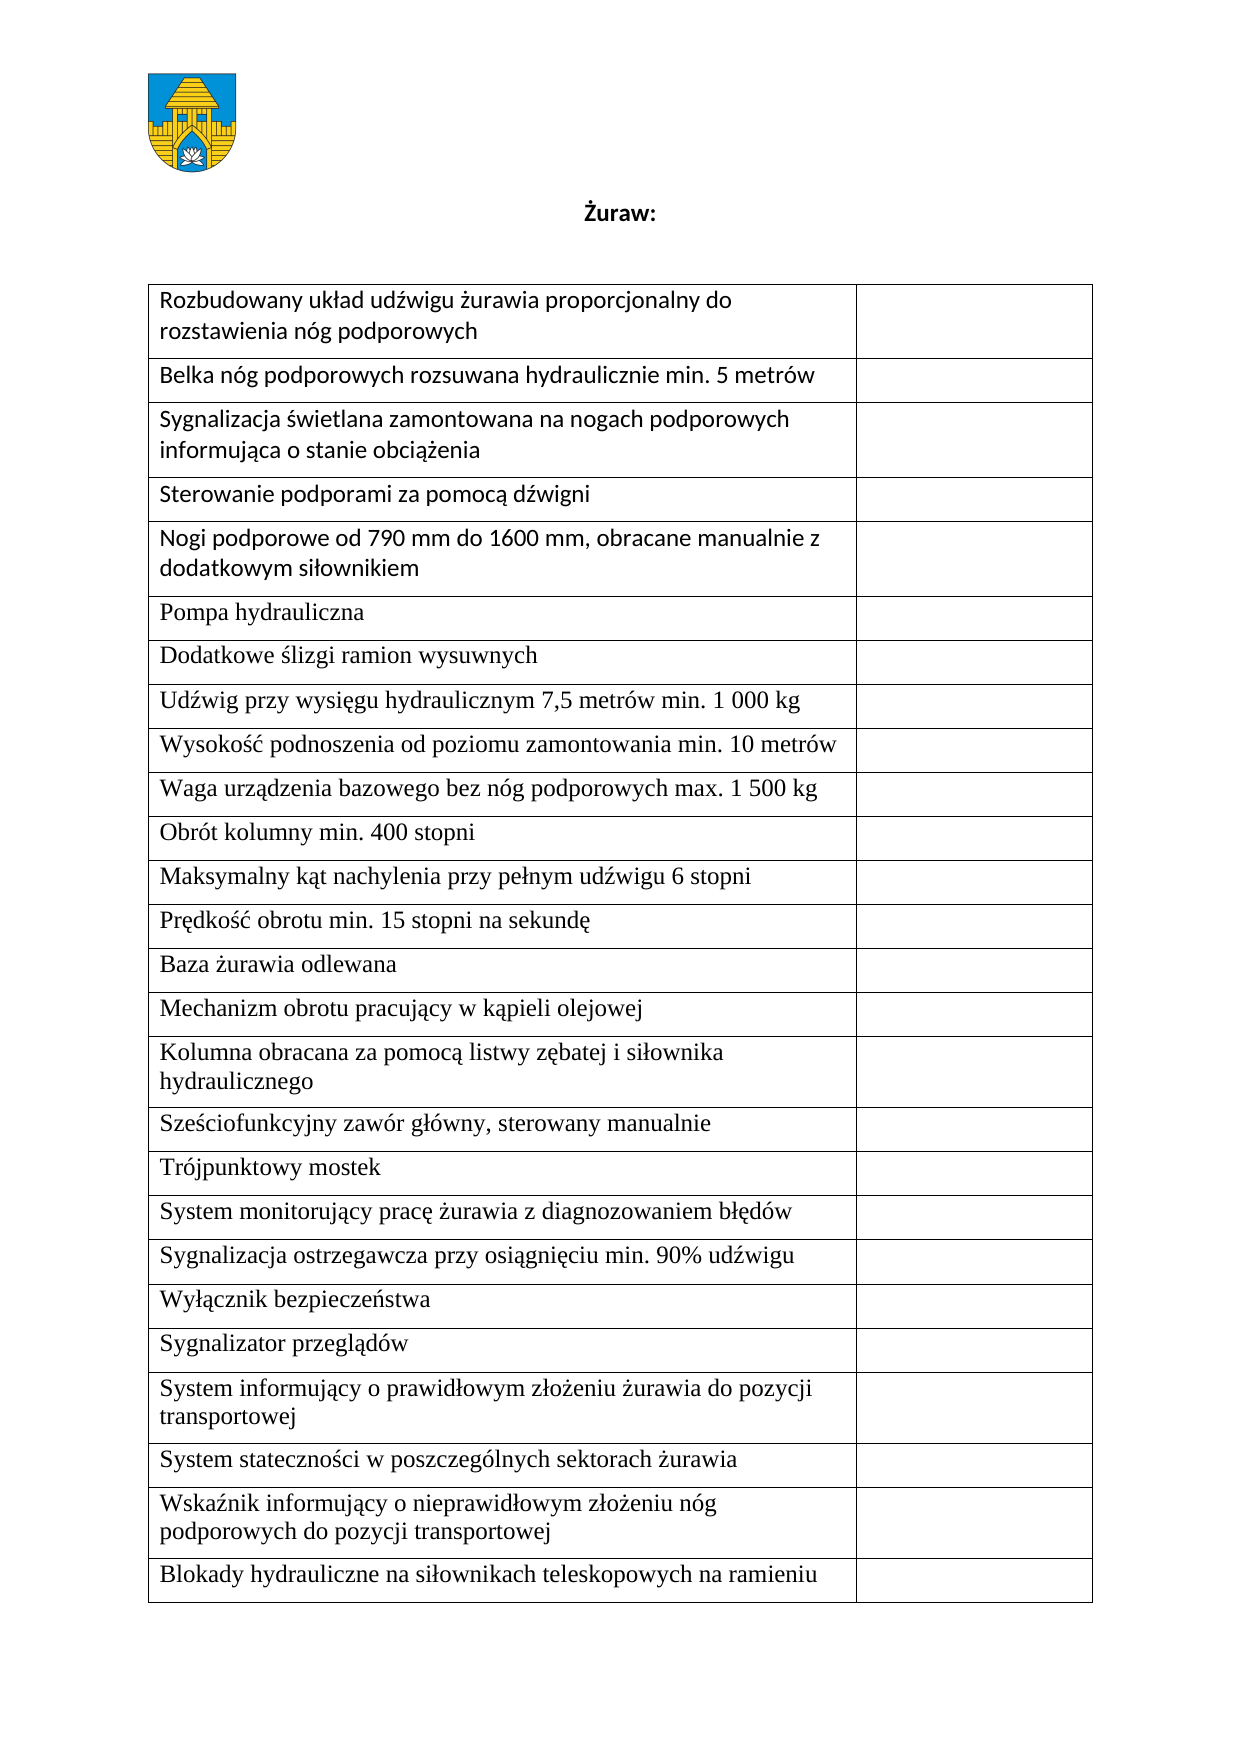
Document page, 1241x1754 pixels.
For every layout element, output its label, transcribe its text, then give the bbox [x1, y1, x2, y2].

table_cell Wskaźnik informujący o nieprawidłowym złożeniu nóg podporowych do pozycji transportowej [149, 1488, 856, 1558]
table_cell [857, 1240, 1092, 1283]
table_cell Sygnalizacja ostrzegawcza przy osiągnięciu min. 90% udźwigu [149, 1240, 856, 1283]
table_cell Wyłącznik bezpieczeństwa [149, 1285, 856, 1327]
table_cell System informujący o prawidłowym złożeniu żurawia do pozycji transportowej [149, 1373, 856, 1443]
table_cell Maksymalny kąt nachylenia przy pełnym udźwigu 6 stopni [149, 861, 856, 904]
table_cell [857, 729, 1092, 772]
table_cell [857, 685, 1092, 728]
table_cell [857, 597, 1092, 639]
table_header Rozbudowany układ udźwigu żurawia proporcjonalny do rozstawienia nóg podporowych [149, 285, 856, 358]
table_cell Obrót kolumny min. 400 stopni [149, 817, 856, 860]
table_cell Sześciofunkcyjny zawór główny, sterowany manualnie [149, 1108, 856, 1151]
table_cell [857, 1108, 1092, 1151]
table_cell Blokady hydrauliczne na siłownikach teleskopowych na ramieniu zewnętrznym i wewnętrznym [149, 1559, 856, 1602]
table_cell System stateczności w poszczególnych sektorach żurawia [149, 1444, 856, 1487]
table_cell Sterowanie podporami za pomocą dźwigni [149, 478, 856, 521]
table_cell [857, 1559, 1092, 1602]
table_cell [857, 949, 1092, 992]
picture [147, 73, 237, 173]
table_cell Udźwig przy wysięgu hydraulicznym 7,5 metrów min. 1 000 kg [149, 685, 856, 728]
table_cell [857, 861, 1092, 904]
table_cell Prędkość obrotu min. 15 stopni na sekundę [149, 905, 856, 948]
table_cell Mechanizm obrotu pracujący w kąpieli olejowej [149, 993, 856, 1036]
text Żuraw: [148, 198, 1093, 228]
table_cell [857, 1373, 1092, 1443]
table_cell [857, 1196, 1092, 1239]
table_cell [857, 1329, 1092, 1372]
table_cell [857, 817, 1092, 860]
table_cell [857, 359, 1092, 402]
table_cell [857, 1037, 1092, 1107]
table_cell Sygnalizator przeglądów [149, 1329, 856, 1372]
table_cell Trójpunktowy mostek [149, 1152, 856, 1195]
table_cell Wysokość podnoszenia od poziomu zamontowania min. 10 metrów [149, 729, 856, 772]
table_cell [857, 993, 1092, 1036]
table_cell Waga urządzenia bazowego bez nóg podporowych max. 1 500 kg [149, 773, 856, 816]
table_cell Belka nóg podporowych rozsuwana hydraulicznie min. 5 metrów [149, 359, 856, 402]
table_cell [857, 641, 1092, 684]
table_cell [857, 403, 1092, 477]
table_cell Baza żurawia odlewana [149, 949, 856, 992]
table_cell Sygnalizacja świetlana zamontowana na nogach podporowych informująca o stanie obciążenia [149, 403, 856, 477]
table_cell Kolumna obracana za pomocą listwy zębatej i siłownika hydraulicznego [149, 1037, 856, 1107]
table_cell [857, 1152, 1092, 1195]
table_cell [857, 522, 1092, 596]
table_cell [857, 478, 1092, 521]
table_cell Nogi podporowe od 790 mm do 1600 mm, obracane manualnie z dodatkowym siłownikiem [149, 522, 856, 596]
table_cell [857, 773, 1092, 816]
table_cell [857, 1285, 1092, 1327]
table_cell [857, 1488, 1092, 1558]
table_cell Pompa hydrauliczna [149, 597, 856, 639]
table_cell [857, 1444, 1092, 1487]
table_header [857, 285, 1092, 358]
table_cell System monitorujący pracę żurawia z diagnozowaniem błędów [149, 1196, 856, 1239]
table_cell Dodatkowe ślizgi ramion wysuwnych [149, 641, 856, 684]
table_cell [857, 905, 1092, 948]
